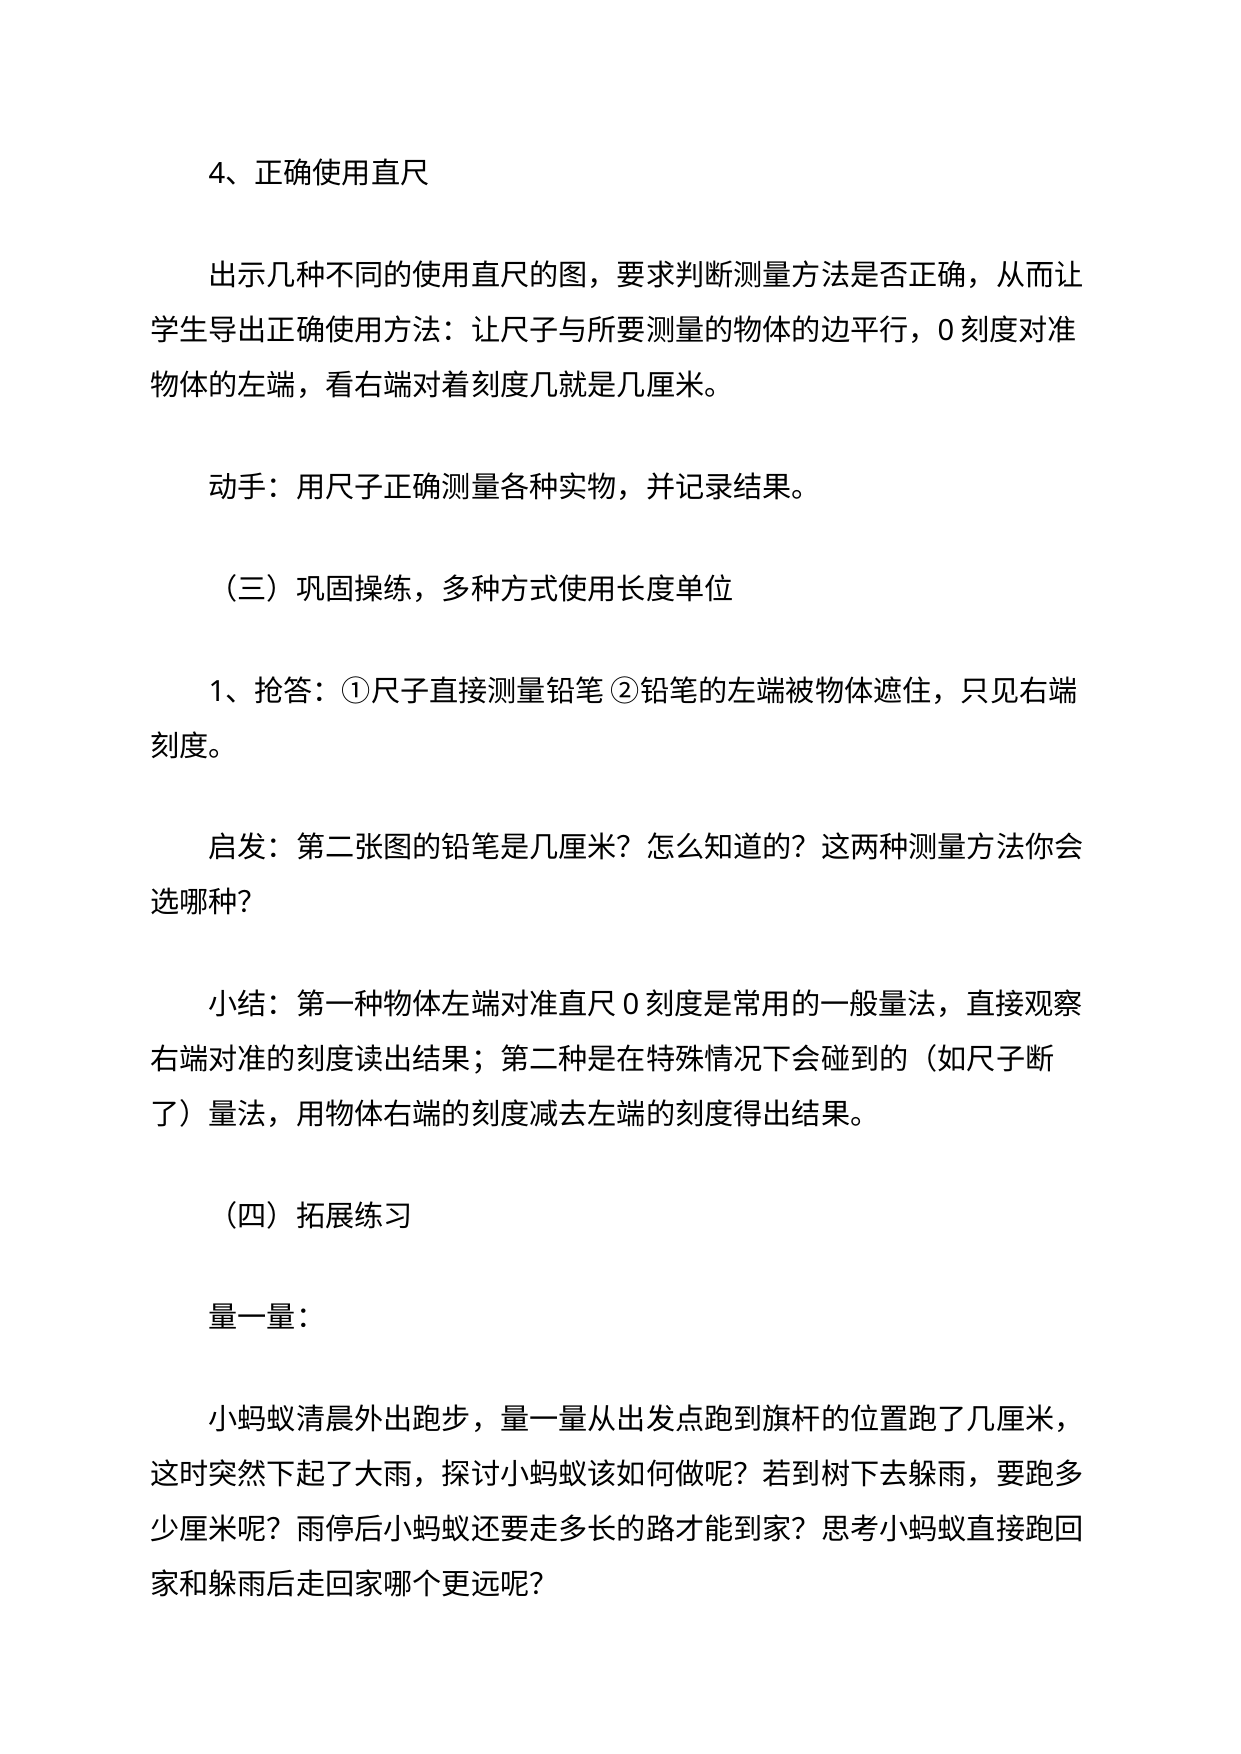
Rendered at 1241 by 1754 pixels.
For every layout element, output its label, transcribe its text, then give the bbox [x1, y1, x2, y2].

text 启发：第二张图的铅笔是几厘米？怎么知道的？这两种测量方法你会选哪种？ [150, 824, 1090, 921]
text 动手：用尺子正确测量各种实物，并记录结果。 [150, 464, 1090, 506]
text 4、正确使用直尺 [150, 150, 1090, 192]
text 量一量： [150, 1294, 1090, 1336]
text （四）拓展练习 [150, 1192, 1090, 1234]
text 小蚂蚁清晨外出跑步，量一量从出发点跑到旗杆的位置跑了几厘米，这时突然下起了大雨，探讨小蚂蚁该如何做呢？若到树下去躲雨，要跑多少厘米呢？雨停后小蚂蚁还要走多长的路才能到家？思考小蚂蚁直接跑回家和躲雨后走回家哪个更远呢？ [150, 1396, 1090, 1603]
text 1、抢答：①尺子直接测量铅笔 ②铅笔的左端被物体遮住，只见右端刻度。 [150, 667, 1090, 764]
text 出示几种不同的使用直尺的图，要求判断测量方法是否正确，从而让学生导出正确使用方法：让尺子与所要测量的物体的边平行，0刻度对准物体的左端，看右端对着刻度几就是几厘米。 [150, 252, 1090, 404]
text 小结：第一种物体左端对准直尺0刻度是常用的一般量法，直接观察右端对准的刻度读出结果；第二种是在特殊情况下会碰到的（如尺子断了）量法，用物体右端的刻度减去左端的刻度得出结果。 [150, 981, 1090, 1133]
text （三）巩固操练，多种方式使用长度单位 [150, 565, 1090, 608]
